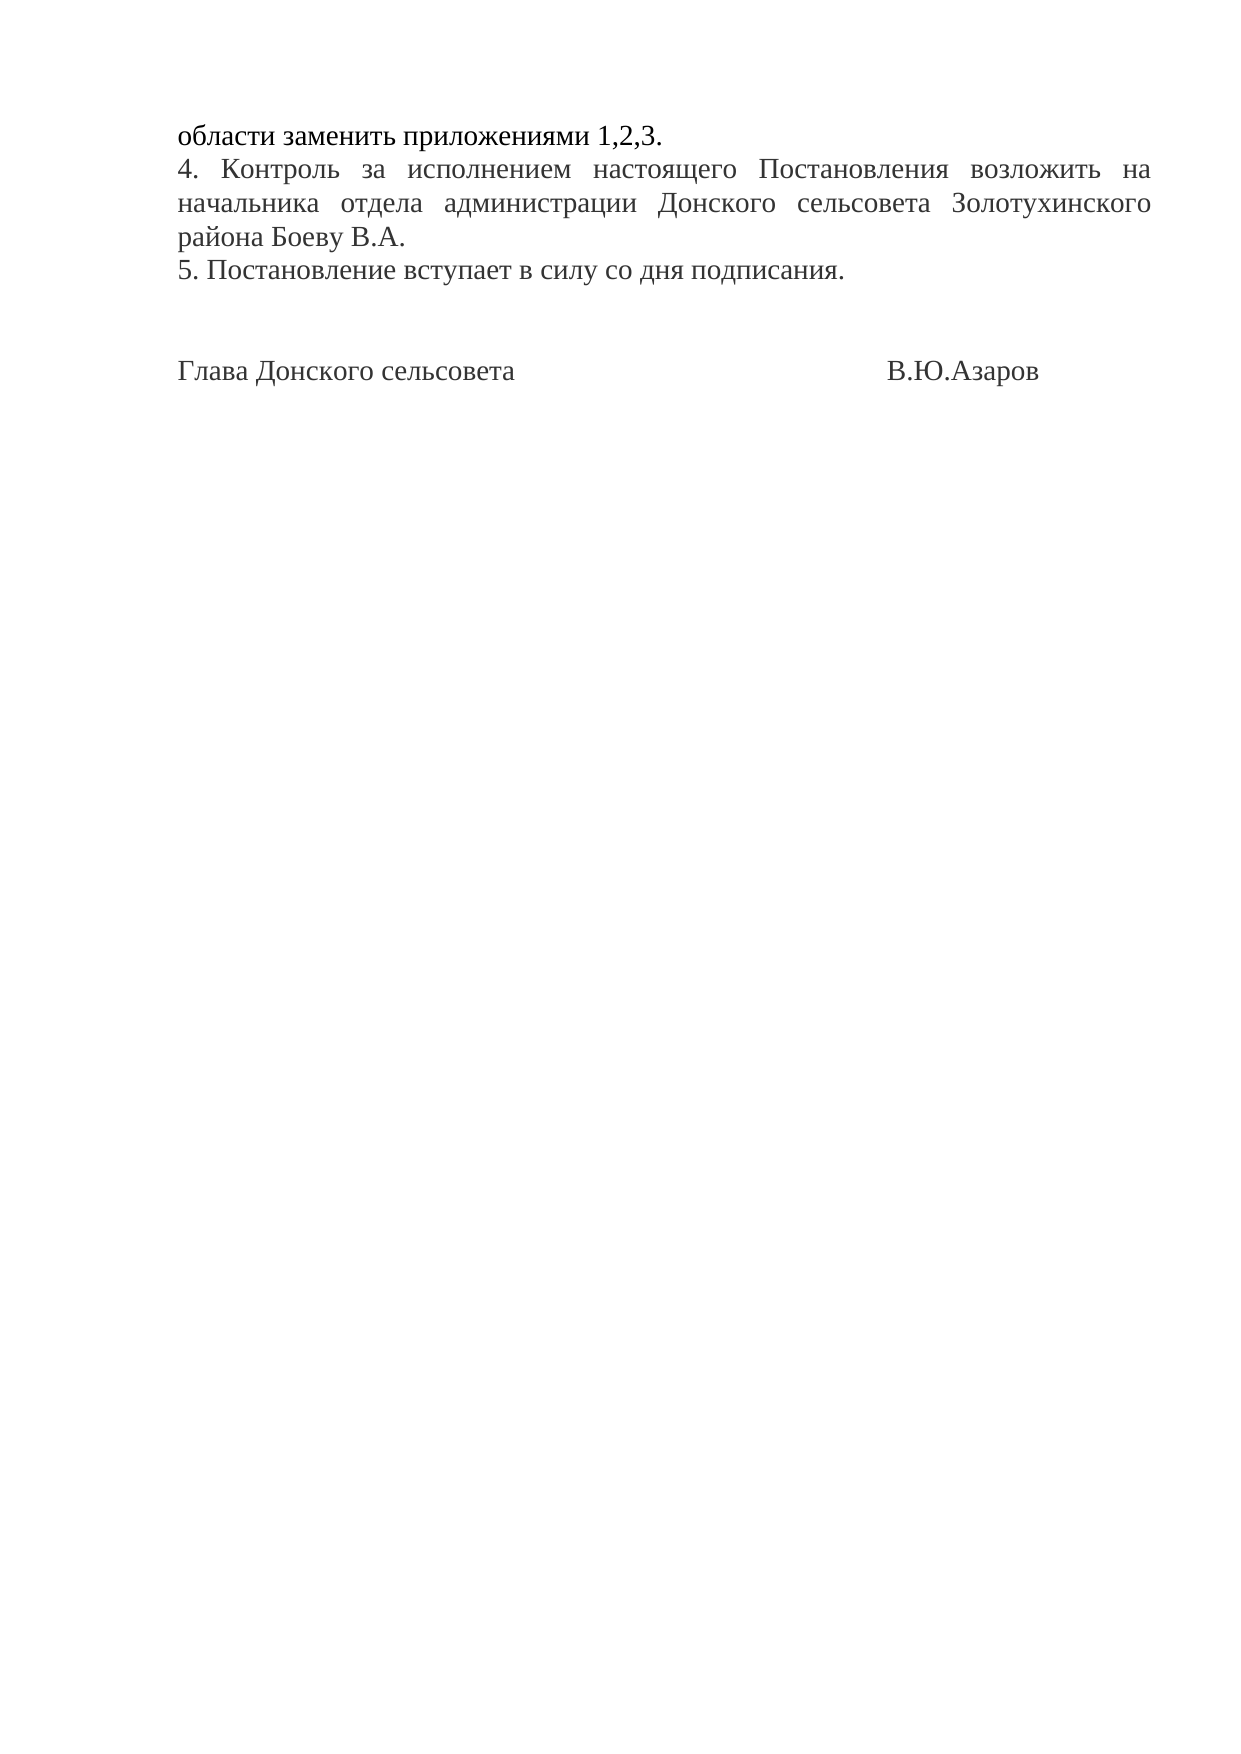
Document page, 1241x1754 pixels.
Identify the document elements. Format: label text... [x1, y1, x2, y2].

text Глава Донского сельсовета В.Ю.Азаров [177, 353, 1152, 386]
text 4. Контроль за исполнением настоящего Постановления возложить на начальника отдела администрации Донского сельсовета Золотухинского района Боеву В.А. [177, 152, 1152, 252]
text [177, 118, 1152, 152]
text 5. Постановление вступает в силу со дня подписания. [177, 252, 1152, 286]
